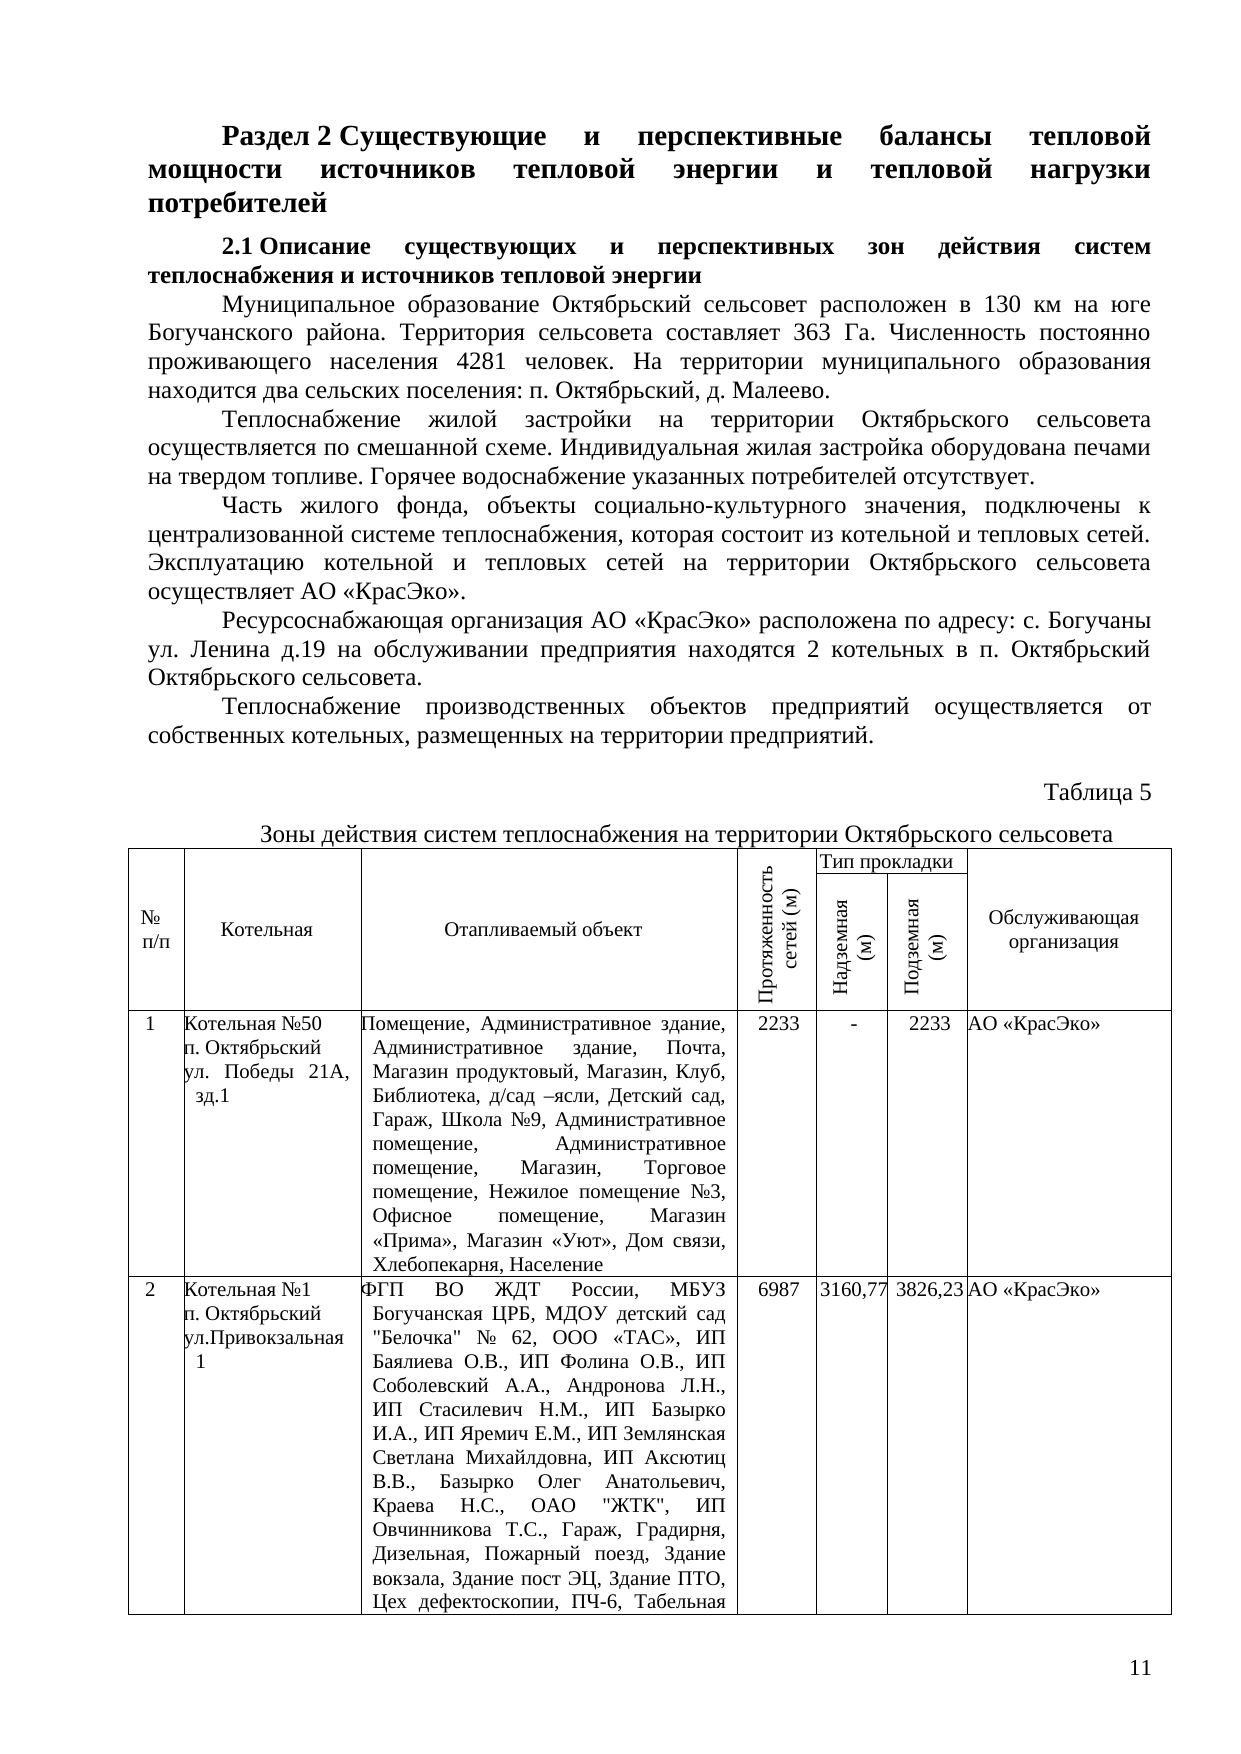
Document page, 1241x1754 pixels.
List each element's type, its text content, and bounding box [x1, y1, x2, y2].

table_cell Надземная (м) [817, 874, 887, 1010]
table_cell 2 [129, 1277, 184, 1613]
table_header № п/п [129, 849, 184, 1010]
table_header Тип прокладки [817, 849, 967, 873]
table_cell АО «КрасЭко» [968, 1011, 1171, 1276]
text Часть жилого фонда, объекты социально-культурного значения, подключены к централизованной системе теплоснабжения, которая состоит из котельной и тепловых сетей. Эксплуатацию котельной и тепловых сетей на территории Октябрьского сельсовета осуществляет АО «КрасЭко». [148, 490, 1152, 605]
table_cell АО «КрасЭко» [968, 1277, 1171, 1613]
table_cell 2233 [888, 1011, 967, 1276]
table_header Протяженность сетей (м) [738, 849, 816, 1010]
text Теплоснабжение производственных объектов предприятий осуществляется от собственных котельных, размещенных на территории предприятий. [148, 691, 1152, 749]
text Теплоснабжение жилой застройки на территории Октябрьского сельсовета осуществляется по смешанной схеме. Индивидуальная жилая застройка оборудована печами на твердом топливе. Горячее водоснабжение указанных потребителей отсутствует. [148, 404, 1152, 490]
text Таблица 5 [148, 777, 1152, 806]
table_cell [362, 1277, 737, 1613]
table_cell Подземная (м) [888, 874, 967, 1010]
text Муниципальное образование Октябрьский сельсовет расположен в 130 км на юге Богучанского района. Территория сельсовета составляет 363 Га. Численность постоянно проживающего населения 4281 человек. На территории муниципального образования находится два сельских поселения: п. Октябрьский, д. Малеево. [148, 289, 1152, 404]
subtitle Описание существующих и перспективных зон действия систем теплоснабжения и источников тепловой энергии [148, 231, 1152, 289]
subtitle Существующие и перспективные балансы тепловой мощности источников тепловой энергии и тепловой нагрузки потребителей [148, 118, 1152, 219]
table_cell 2233 [738, 1011, 816, 1276]
table_cell 1 [129, 1011, 184, 1276]
table_header Обслуживающая организация [968, 849, 1171, 1010]
table_cell Котельная №50 п. Октябрьский ул. Победы 21А, зд.1 [185, 1011, 361, 1276]
table_cell 6987 [738, 1277, 816, 1613]
text Ресурсоснабжающая организация АО «КрасЭко» расположена по адресу: с. Богучаны ул. Ленина д.19 на обслуживании предприятия находятся 2 котельных в п. Октябрьский Октябрьского сельсовета. [148, 605, 1152, 691]
table_cell 3826,23 [888, 1277, 967, 1613]
table_cell Помещение, Административное здание, Административное здание, Почта, Магазин продуктовый, Магазин, Клуб, Библиотека, д/сад –ясли, Детский сад, Гараж, Школа №9, Административное помещение, Административное помещение, Магазин, Торговое помещение, Нежилое помещение №3, Офисное помещение, Магазин «Прима», Магазин «Уют», Дом связи, Хлебопекарня, Население [362, 1011, 737, 1276]
table_cell 3160,77 [817, 1277, 887, 1613]
table_header Отапливаемый объект [362, 849, 737, 1010]
table_cell - [817, 1011, 887, 1276]
text Зоны действия систем теплоснабжения на территории Октябрьского сельсовета [148, 819, 1152, 847]
table_header Котельная [185, 849, 361, 1010]
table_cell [185, 1277, 361, 1613]
